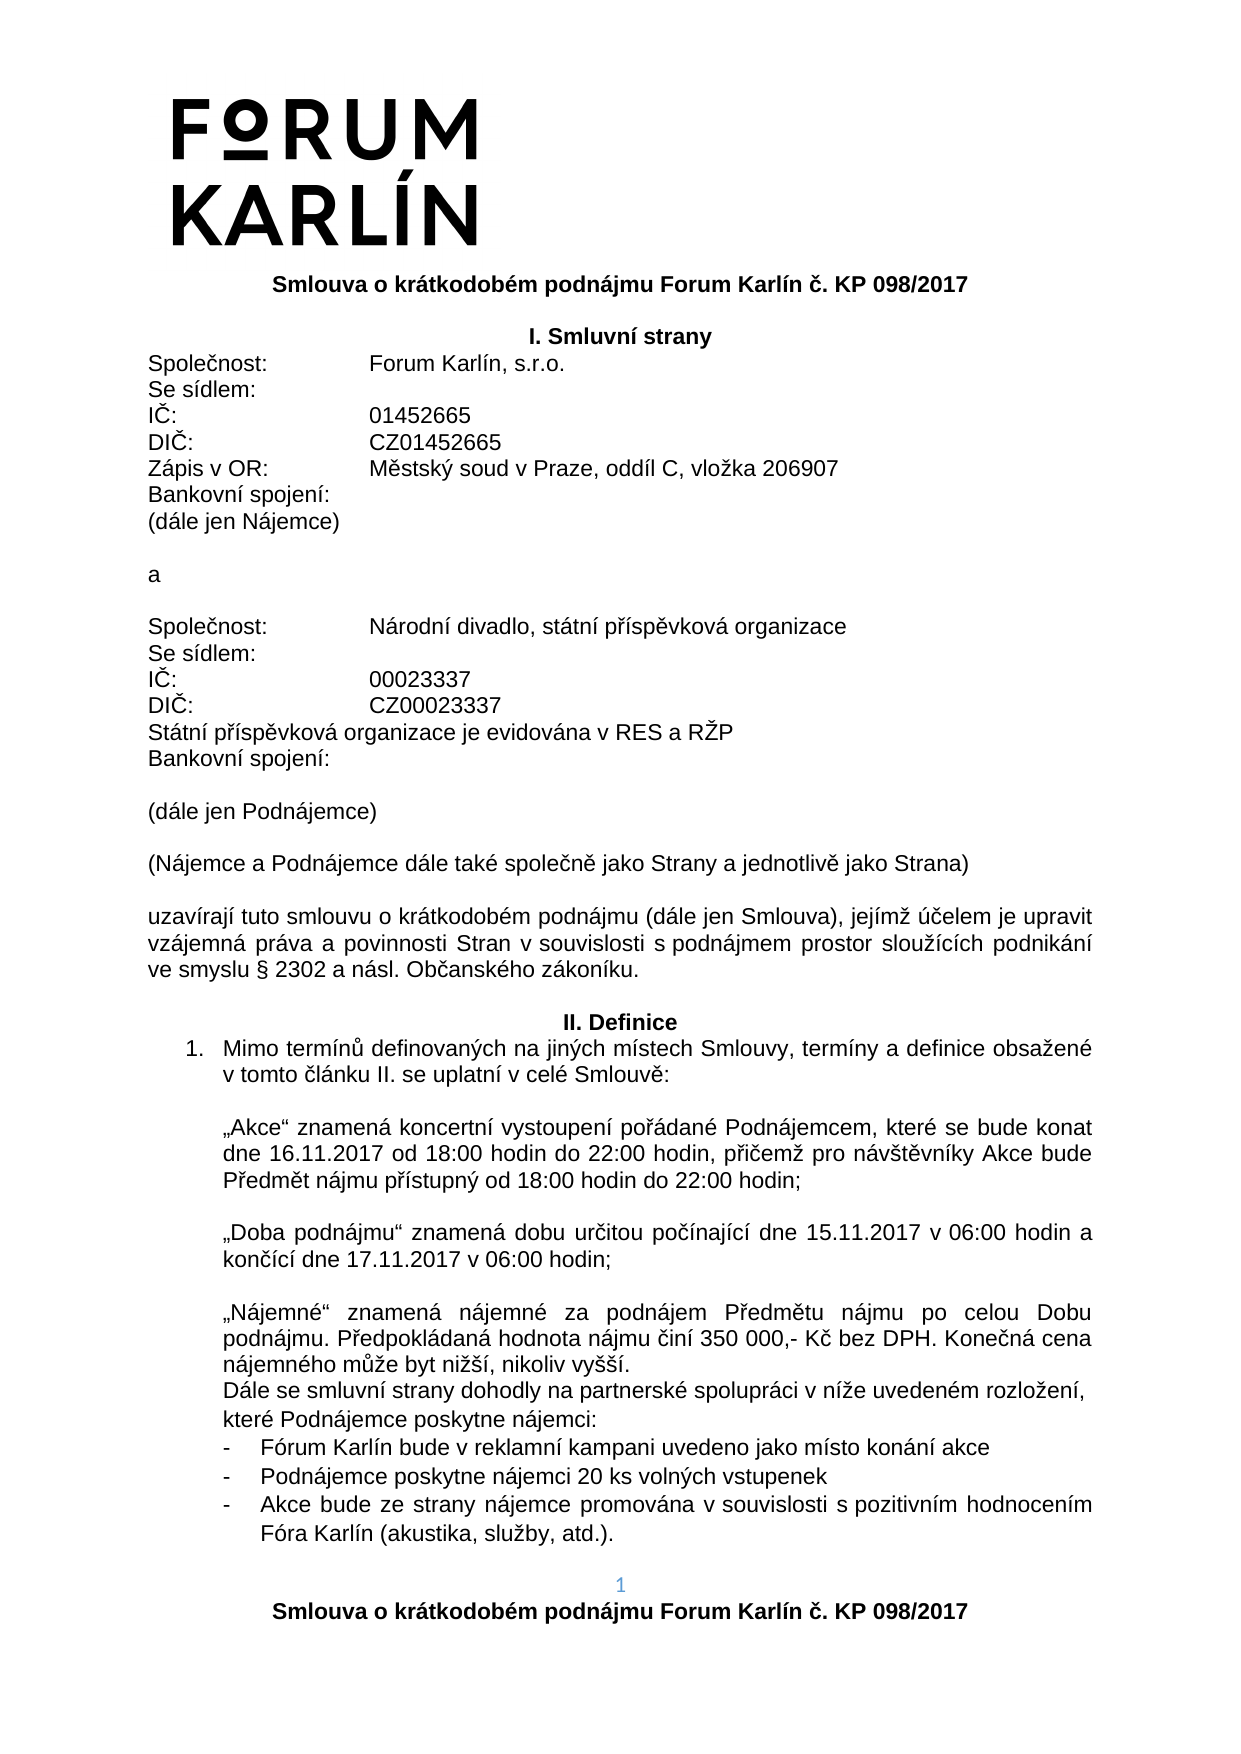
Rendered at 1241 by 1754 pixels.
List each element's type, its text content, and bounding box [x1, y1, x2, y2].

text Se sídlem: [148, 639, 1093, 666]
text (dále jen Nájemce) [148, 508, 1093, 534]
list „Doba podnájmu“ znamená dobu určitou počínající dne 15.11.2017 v 06:00 hodin a končící dne 17.11.2017 v 06:00 hodin; [223, 1219, 1093, 1272]
text a [148, 561, 1093, 587]
list Akce bude ze strany nájemce promována v souvislosti s pozitivním hodnocením Fóra Karlín (akustika, služby, atd.). [223, 1491, 1093, 1546]
text DIČ: CZ01452665 [148, 429, 1093, 455]
text IČ: 00023337 [148, 666, 1093, 692]
text (Nájemce a Podnájemce dále také společně jako Strany a jednotlivě jako Strana) [148, 850, 1093, 877]
text Společnost: Národní divadlo, státní příspěvková organizace [148, 613, 1093, 639]
list Fórum Karlín bude v reklamní kampani uvedeno jako místo konání akce [223, 1434, 1093, 1461]
subtitle II. Definice [148, 1008, 1093, 1035]
text Společnost: Forum Karlín, s.r.o. [148, 350, 1093, 376]
text uzavírají tuto smlouvu o krátkodobém podnájmu (dále jen Smlouva), jejímž účelem je upravit vzájemná práva a povinnosti Stran v souvislosti s podnájmem prostor sloužících podnikání ve smyslu § 2302 a násl. Občanského zákoníku. [148, 903, 1093, 982]
text (dále jen Podnájemce) [148, 798, 1093, 824]
subtitle I. Smluvní strany [148, 323, 1093, 350]
text Bankovní spojení: [148, 745, 1093, 771]
list Mimo termínů definovaných na jiných místech Smlouvy, termíny a definice obsažené v tomto článku II. se uplatní v celé Smlouvě: [185, 1035, 1093, 1088]
text Zápis v OR: Městský soud v Praze, oddíl C, vložka 206907 [148, 455, 1093, 481]
list „Akce“ znamená koncertní vystoupení pořádané Podnájemcem, které se bude konat dne 16.11.2017 od 18:00 hodin do 22:00 hodin, přičemž pro návštěvníky Akce bude Předmět nájmu přístupný od 18:00 hodin do 22:00 hodin; [223, 1114, 1093, 1193]
list Dále se smluvní strany dohodly na partnerské spolupráci v níže uvedeném rozložení, které Podnájemce poskytne nájemci: [223, 1377, 1093, 1432]
list „Nájemné“ znamená nájemné za podnájem Předmětu nájmu po celou Dobu podnájmu. Předpokládaná hodnota nájmu činí 350 000,- Kč bez DPH. Konečná cena nájemného může byt nižší, nikoliv vyšší. [223, 1298, 1093, 1377]
picture [147, 73, 502, 271]
list Podnájemce poskytne nájemci 20 ks volných vstupenek [223, 1463, 1093, 1489]
text Bankovní spojení: [148, 481, 1093, 508]
text Státní příspěvková organizace je evidována v RES a RŽP [148, 719, 1093, 745]
text IČ: 01452665 [148, 402, 1093, 429]
subtitle Smlouva o krátkodobém podnájmu Forum Karlín č. KP 098/2017 [148, 271, 1093, 297]
text DIČ: CZ00023337 [148, 692, 1093, 719]
text Se sídlem: [148, 376, 1093, 402]
